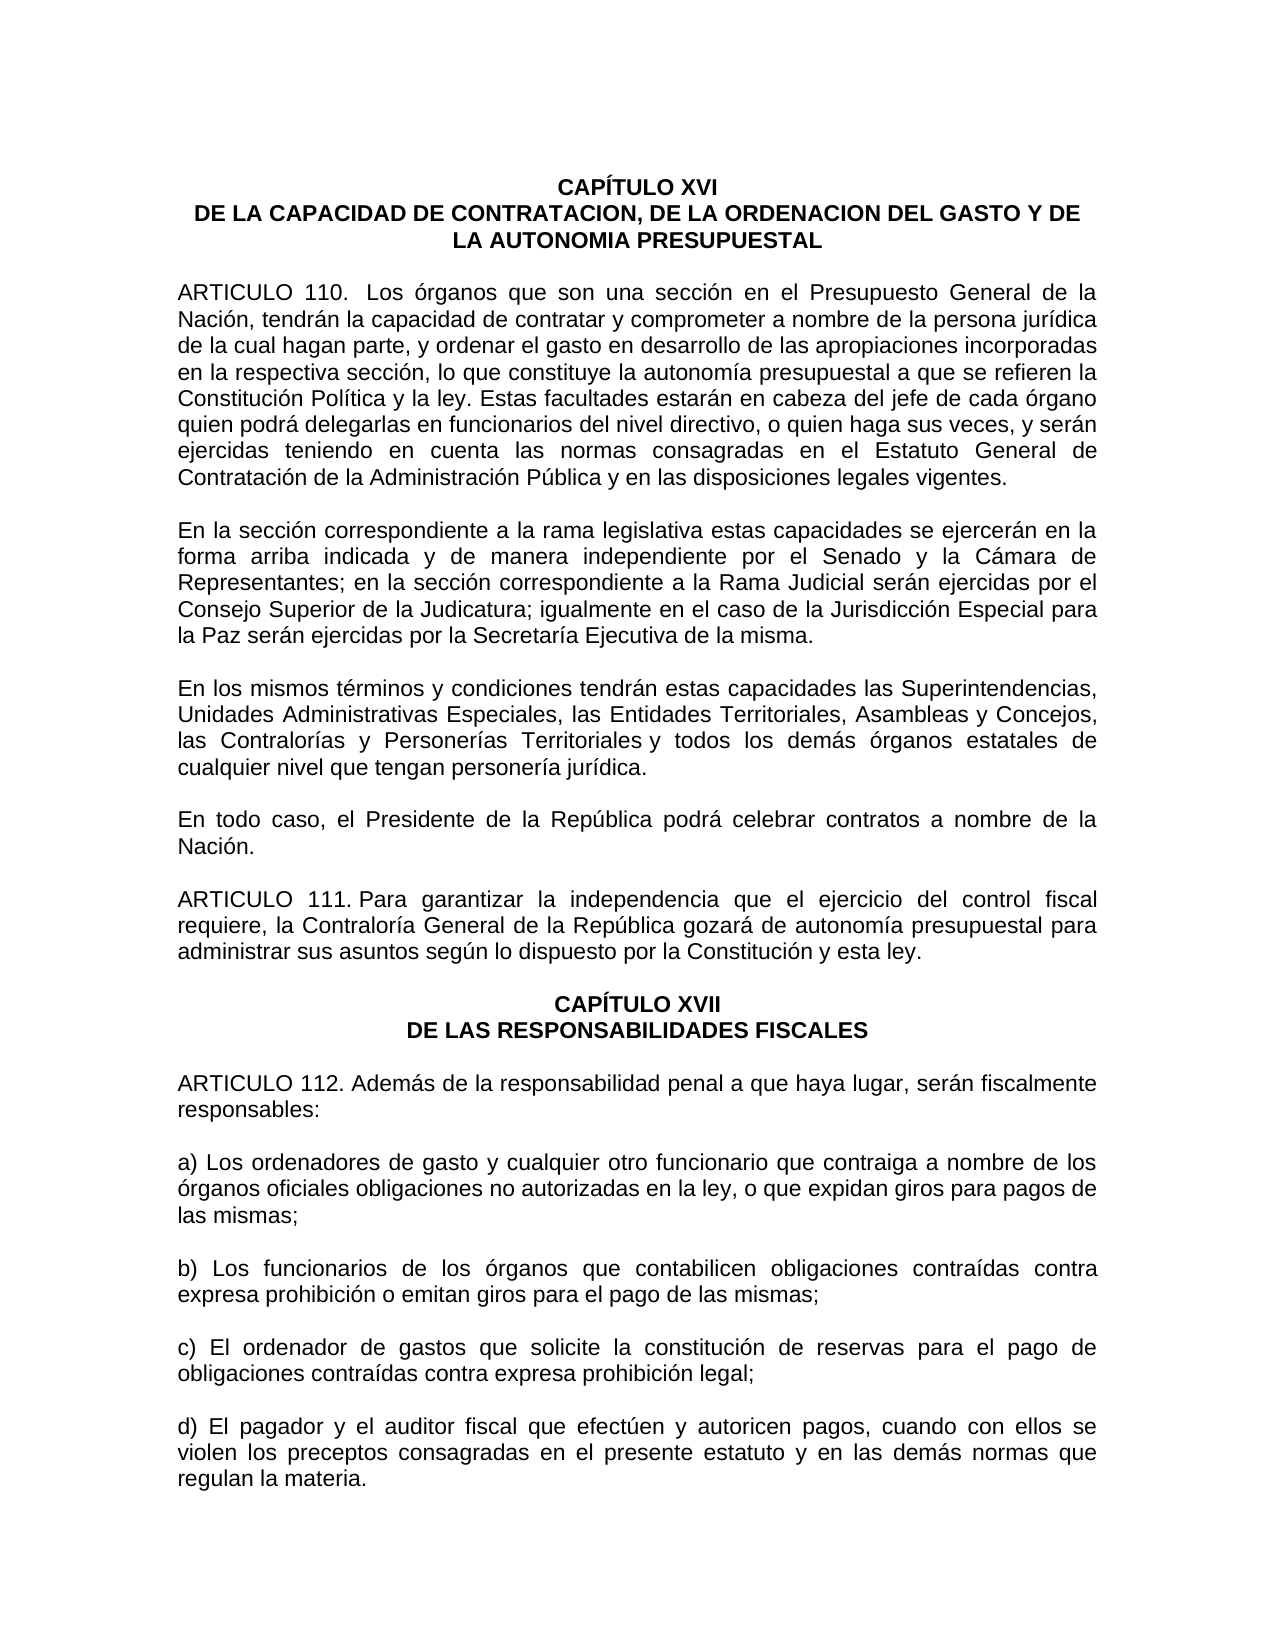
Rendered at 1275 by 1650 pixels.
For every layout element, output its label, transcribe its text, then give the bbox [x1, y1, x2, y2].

text ARTICULO 111. Para garantizar la independencia que el ejercicio del control fiscal requiere, la Contraloría General de la República gozará de autonomía presupuestal para administrar sus asuntos según lo dispuesto por la Constitución y esta ley. [177, 886, 1098, 964]
text DE LA CAPACIDAD DE CONTRATACION, DE LA ORDENACION DEL GASTO Y DE LA AUTONOMIA PRESUPUESTAL [177, 200, 1098, 253]
text En todo caso, el Presidente de la República podrá celebrar contratos a nombre de la Nación. [177, 806, 1098, 859]
text En la sección correspondiente a la rama legislativa estas capacidades se ejercerán en la forma arriba indicada y de manera independiente por el Senado y la Cámara de Representantes; en la sección correspondiente a la Rama Judicial serán ejercidas por el Consejo Superior de la Judicatura; igualmente en el caso de la Jurisdicción Especial para la Paz serán ejercidas por la Secretaría Ejecutiva de la misma. [177, 517, 1098, 648]
text b) Los funcionarios de los órganos que contabilicen obligaciones contraídas contra expresa prohibición o emitan giros para el pago de las mismas; [177, 1254, 1098, 1307]
text En los mismos términos y condiciones tendrán estas capacidades las Superintendencias, Unidades Administrativas Especiales, las Entidades Territoriales, Asambleas y Concejos, las Contralorías y Personerías Territoriales y todos los demás órganos estatales de cualquier nivel que tengan personería jurídica. [177, 675, 1098, 780]
text CAPÍTULO XVII [177, 991, 1098, 1017]
text a) Los ordenadores de gasto y cualquier otro funcionario que contraiga a nombre de los órganos oficiales obligaciones no autorizadas en la ley, o que expidan giros para pagos de las mismas; [177, 1149, 1098, 1228]
text d) El pagador y el auditor fiscal que efectúen y autoricen pagos, cuando con ellos se violen los preceptos consagradas en el presente estatuto y en las demás normas que regulan la materia. [177, 1413, 1098, 1492]
text ARTICULO 110. Los órganos que son una sección en el Presupuesto General de la Nación, tendrán la capacidad de contratar y comprometer a nombre de la persona jurídica de la cual hagan parte, y ordenar el gasto en desarrollo de las apropiaciones incorporadas en la respectiva sección, lo que constituye la autonomía presupuestal a que se refieren la Constitución Política y la ley. Estas facultades estarán en cabeza del jefe de cada órgano quien podrá delegarlas en funcionarios del nivel directivo, o quien haga sus veces, y serán ejercidas teniendo en cuenta las normas consagradas en el Estatuto General de Contratación de la Administración Pública y en las disposiciones legales vigentes. [177, 279, 1098, 490]
text DE LAS RESPONSABILIDADES FISCALES [177, 1017, 1098, 1044]
text c) El ordenador de gastos que solicite la constitución de reservas para el pago de obligaciones contraídas contra expresa prohibición legal; [177, 1333, 1098, 1386]
text CAPÍTULO XVI [177, 174, 1098, 200]
text ARTICULO 112. Además de la responsabilidad penal a que haya lugar, serán fiscalmente responsables: [177, 1070, 1098, 1123]
